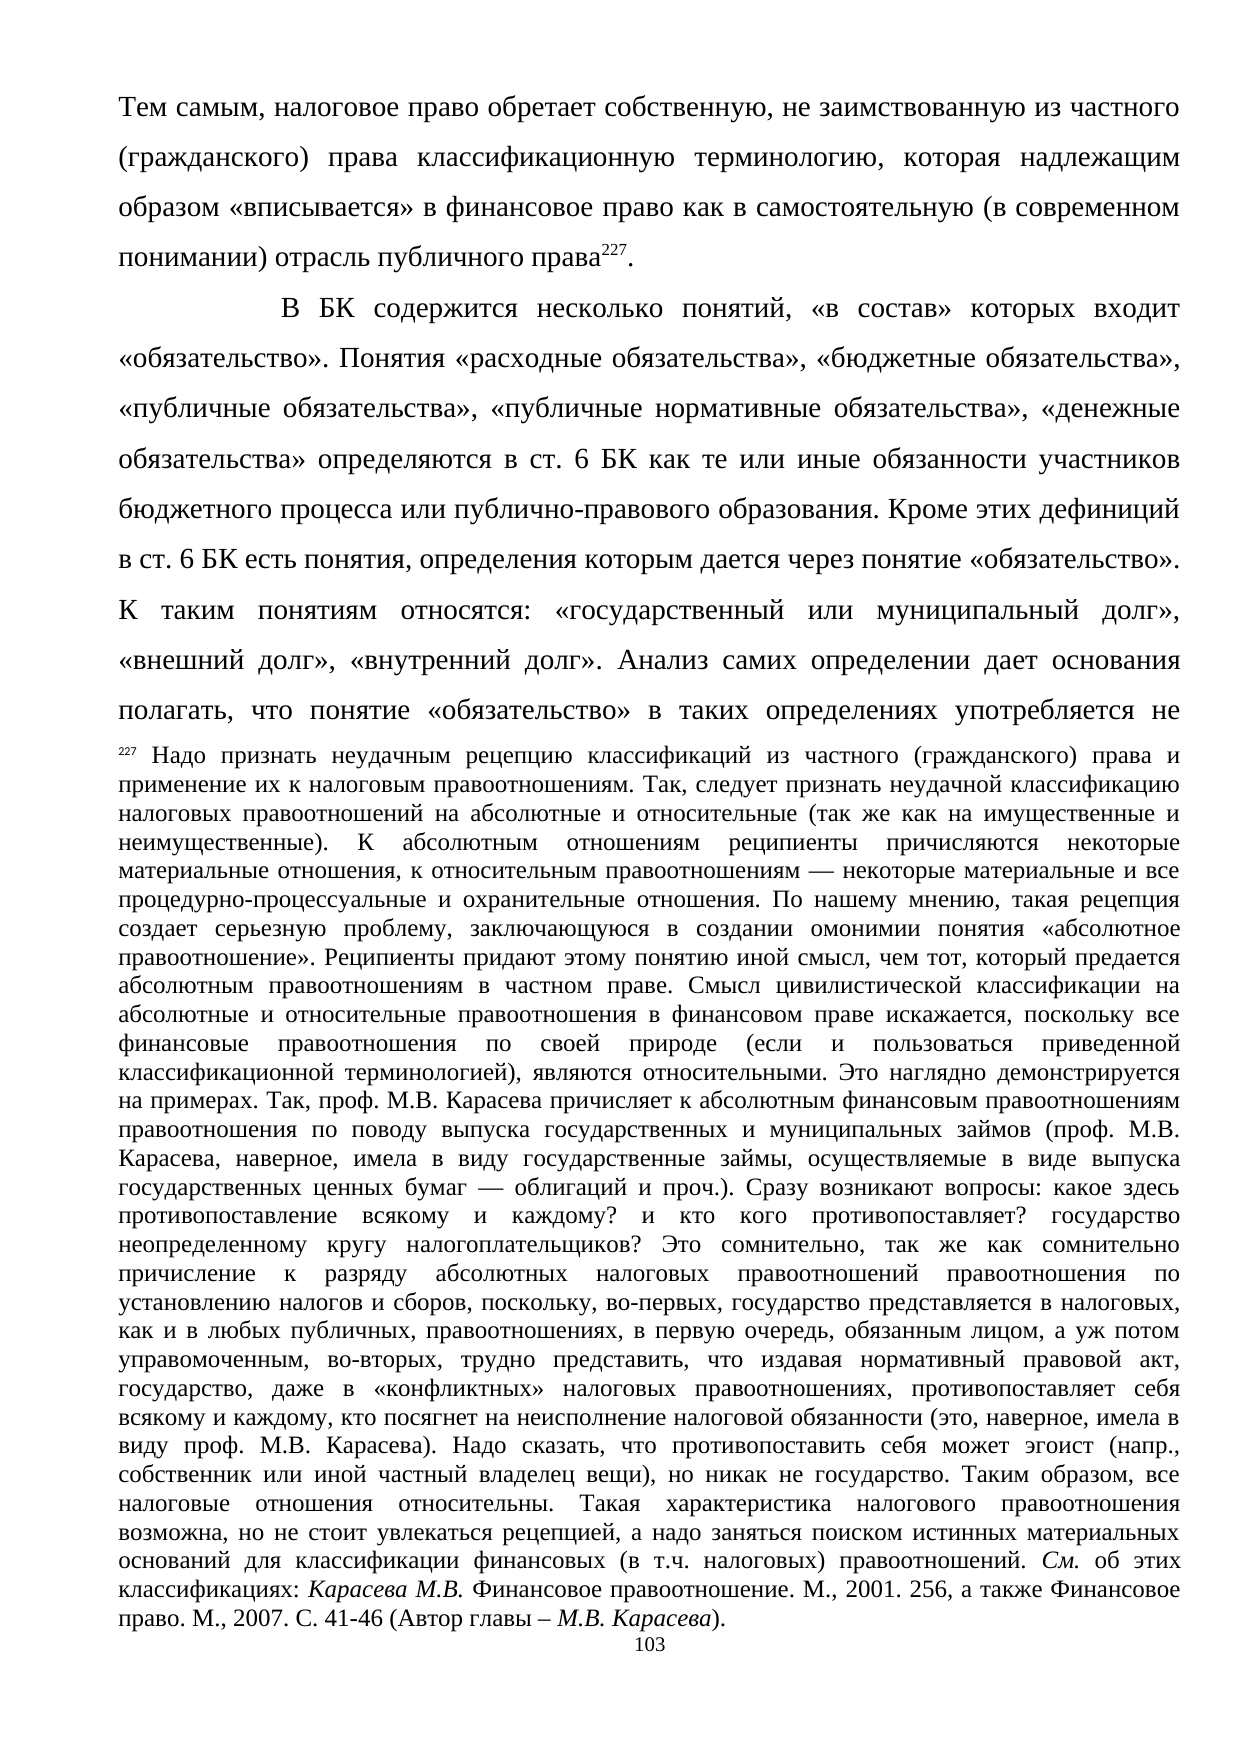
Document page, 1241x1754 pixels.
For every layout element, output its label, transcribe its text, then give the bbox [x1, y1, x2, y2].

text В БК содержится несколько понятий, «в состав» которых входит «обязательство». Понятия «расходные обязательства», «бюджетные обязательства», «публичные обязательства», «публичные нормативные обязательства», «денежные обязательства» определяются в ст. 6 БК как те или иные обязанности участников бюджетного процесса или публично-правового образования. Кроме этих дефиниций в ст. 6 БК есть понятия, определения которым дается через понятие «обязательство». К таким понятиям относятся: «государственный или муниципальный долг», «внешний долг», «внутренний долг». Анализ самих определении дает основания полагать, что понятие «обязательство» в таких определениях употребляется не только как обязанность лица вернуть долг, но и как связанные с этим права. Следовательно, понятие обязательство употребляется в этих определениях в смысле «содержание правоотношения». [118, 290, 1181, 726]
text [118, 89, 1181, 273]
